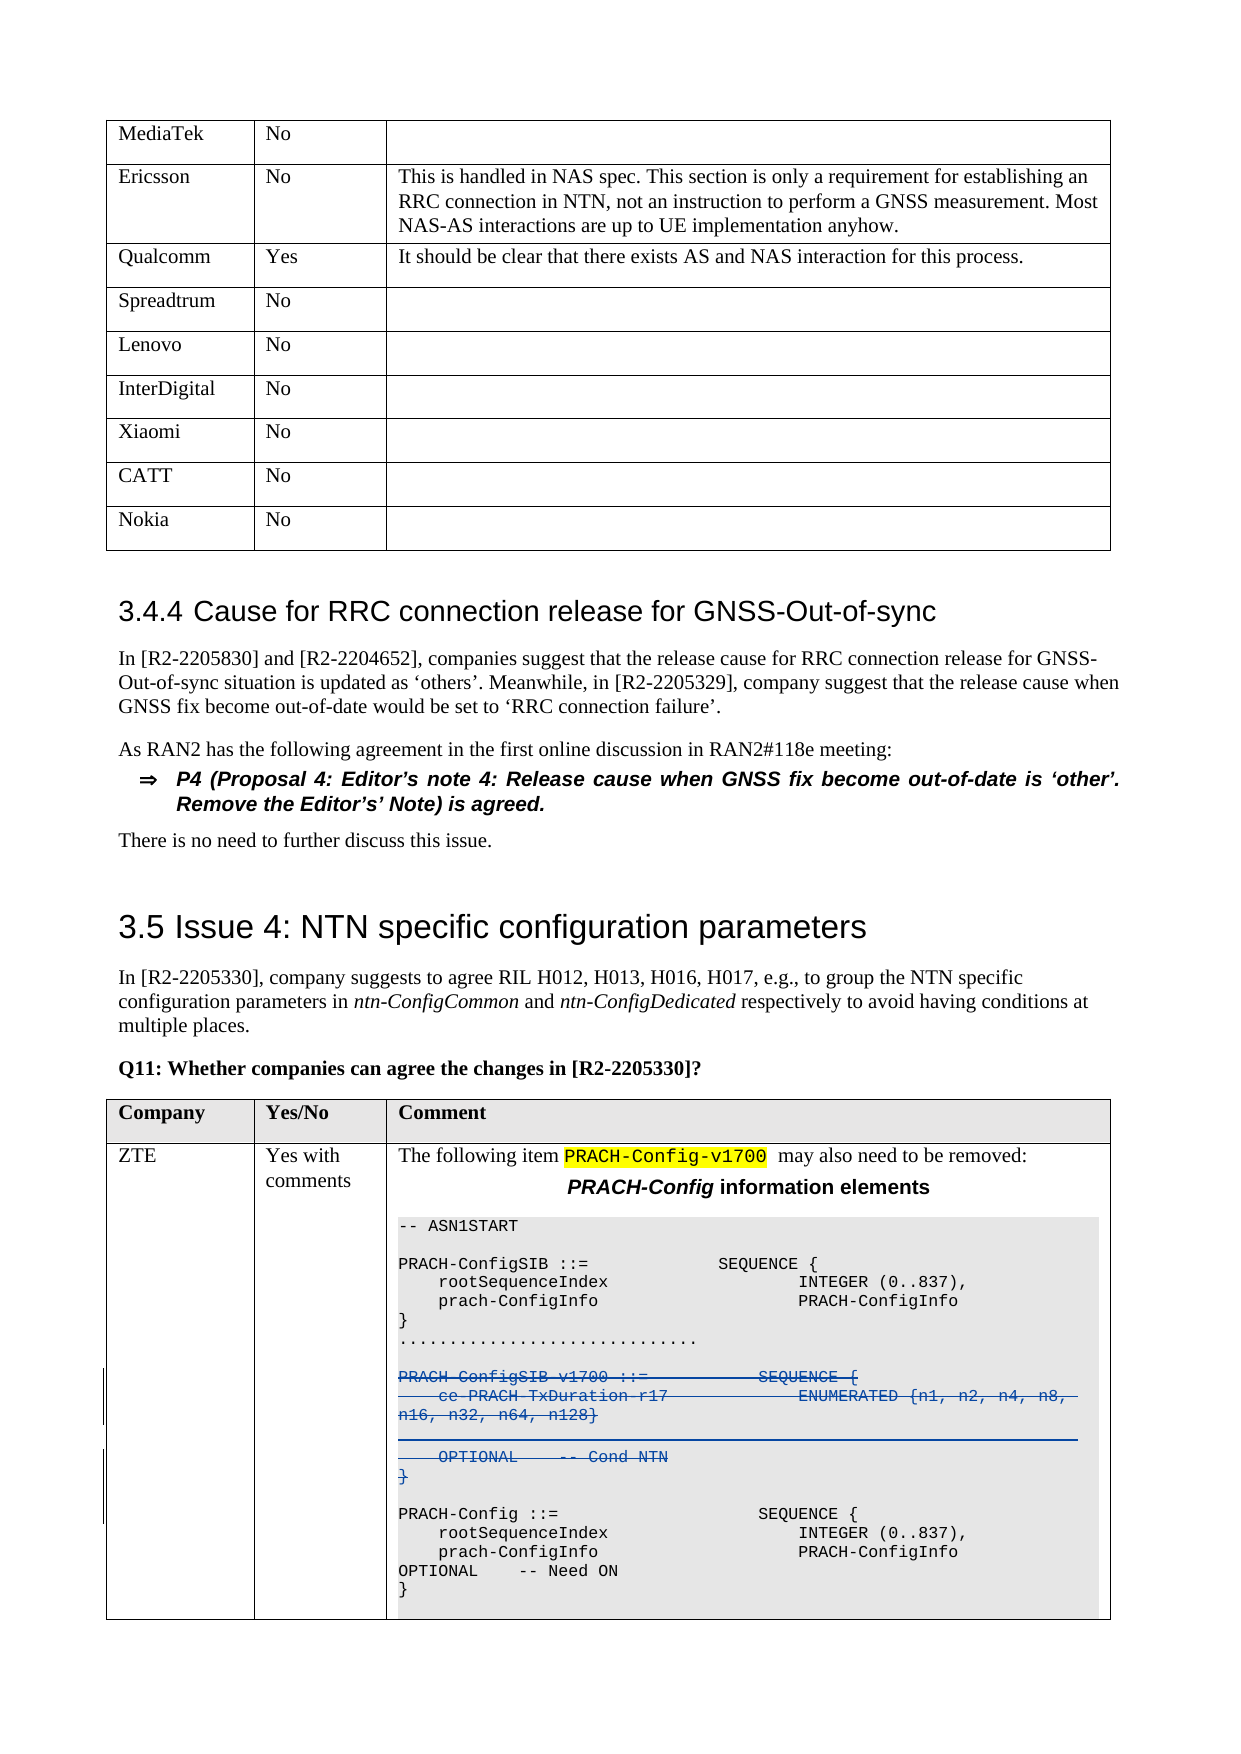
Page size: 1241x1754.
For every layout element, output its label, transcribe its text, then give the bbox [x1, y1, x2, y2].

table_cell CATT [107, 463, 254, 506]
subtitle Issue 4: NTN specific configuration parameters [118, 908, 1122, 946]
table_cell Spreadtrum [107, 288, 254, 331]
table_cell Nokia [107, 507, 254, 550]
table_cell No [255, 507, 386, 550]
text Q11: Whether companies can agree the changes in [R2-2205330]? [118, 1056, 1122, 1080]
table_cell Ericsson [107, 165, 254, 243]
table_cell [387, 121, 1110, 163]
table_cell This is handled in NAS spec. This section is only a requirement for establishing an RRC connection in NTN, not an instruction to perform a GNSS measurement. Most NAS-AS interactions are up to UE implementation anyhow. [387, 165, 1110, 243]
table_cell It should be clear that there exists AS and NAS interaction for this process. [387, 244, 1110, 287]
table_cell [387, 1144, 1110, 1619]
table_cell [387, 463, 1110, 506]
table_header Company [107, 1100, 254, 1142]
table_cell InterDigital [107, 376, 254, 418]
table_cell No [255, 332, 386, 374]
table_header Yes/No [255, 1100, 386, 1142]
text P4 (Proposal 4: Editor’s note 4: Release cause when GNSS fix become out-of-date is ‘other’. Remove the Editor’s’ Note) is agreed. [139, 767, 1122, 816]
text As RAN2 has the following agreement in the first online discussion in RAN2#118e meeting: [118, 737, 1122, 761]
table_cell Yes with comments [255, 1144, 386, 1619]
table_cell Yes [255, 244, 386, 287]
table_cell [387, 419, 1110, 462]
table_cell [387, 507, 1110, 550]
table_cell Xiaomi [107, 419, 254, 462]
text There is no need to further discuss this issue. [118, 828, 1122, 852]
subtitle Cause for RRC connection release for GNSS-Out-of-sync [118, 594, 1122, 627]
text In [R2-2205330], company suggests to agree RIL H012, H013, H016, H017, e.g., to group the NTN specific configuration parameters in ntn-ConfigCommon and ntn-ConfigDedicated respectively to avoid having conditions at multiple places. [118, 965, 1122, 1037]
table_cell [387, 332, 1110, 374]
table_cell No [255, 419, 386, 462]
text In [R2-2205830] and [R2-2204652], companies suggest that the release cause for RRC connection release for GNSS-Out-of-sync situation is updated as ‘others’. Meanwhile, in [R2-2205329], company suggest that the release cause when GNSS fix become out-of-date would be set to ‘RRC connection failure’. [118, 646, 1122, 718]
table_cell No [255, 165, 386, 243]
table_cell [387, 376, 1110, 418]
table_cell No [255, 376, 386, 418]
table_cell Qualcomm [107, 244, 254, 287]
table_header Comment [387, 1100, 1110, 1142]
table_cell Lenovo [107, 332, 254, 374]
table_cell [387, 288, 1110, 331]
table_cell No [255, 121, 386, 163]
table_cell No [255, 463, 386, 506]
table_cell No [255, 288, 386, 331]
table_cell ZTE [107, 1144, 254, 1619]
table_cell MediaTek [107, 121, 254, 163]
